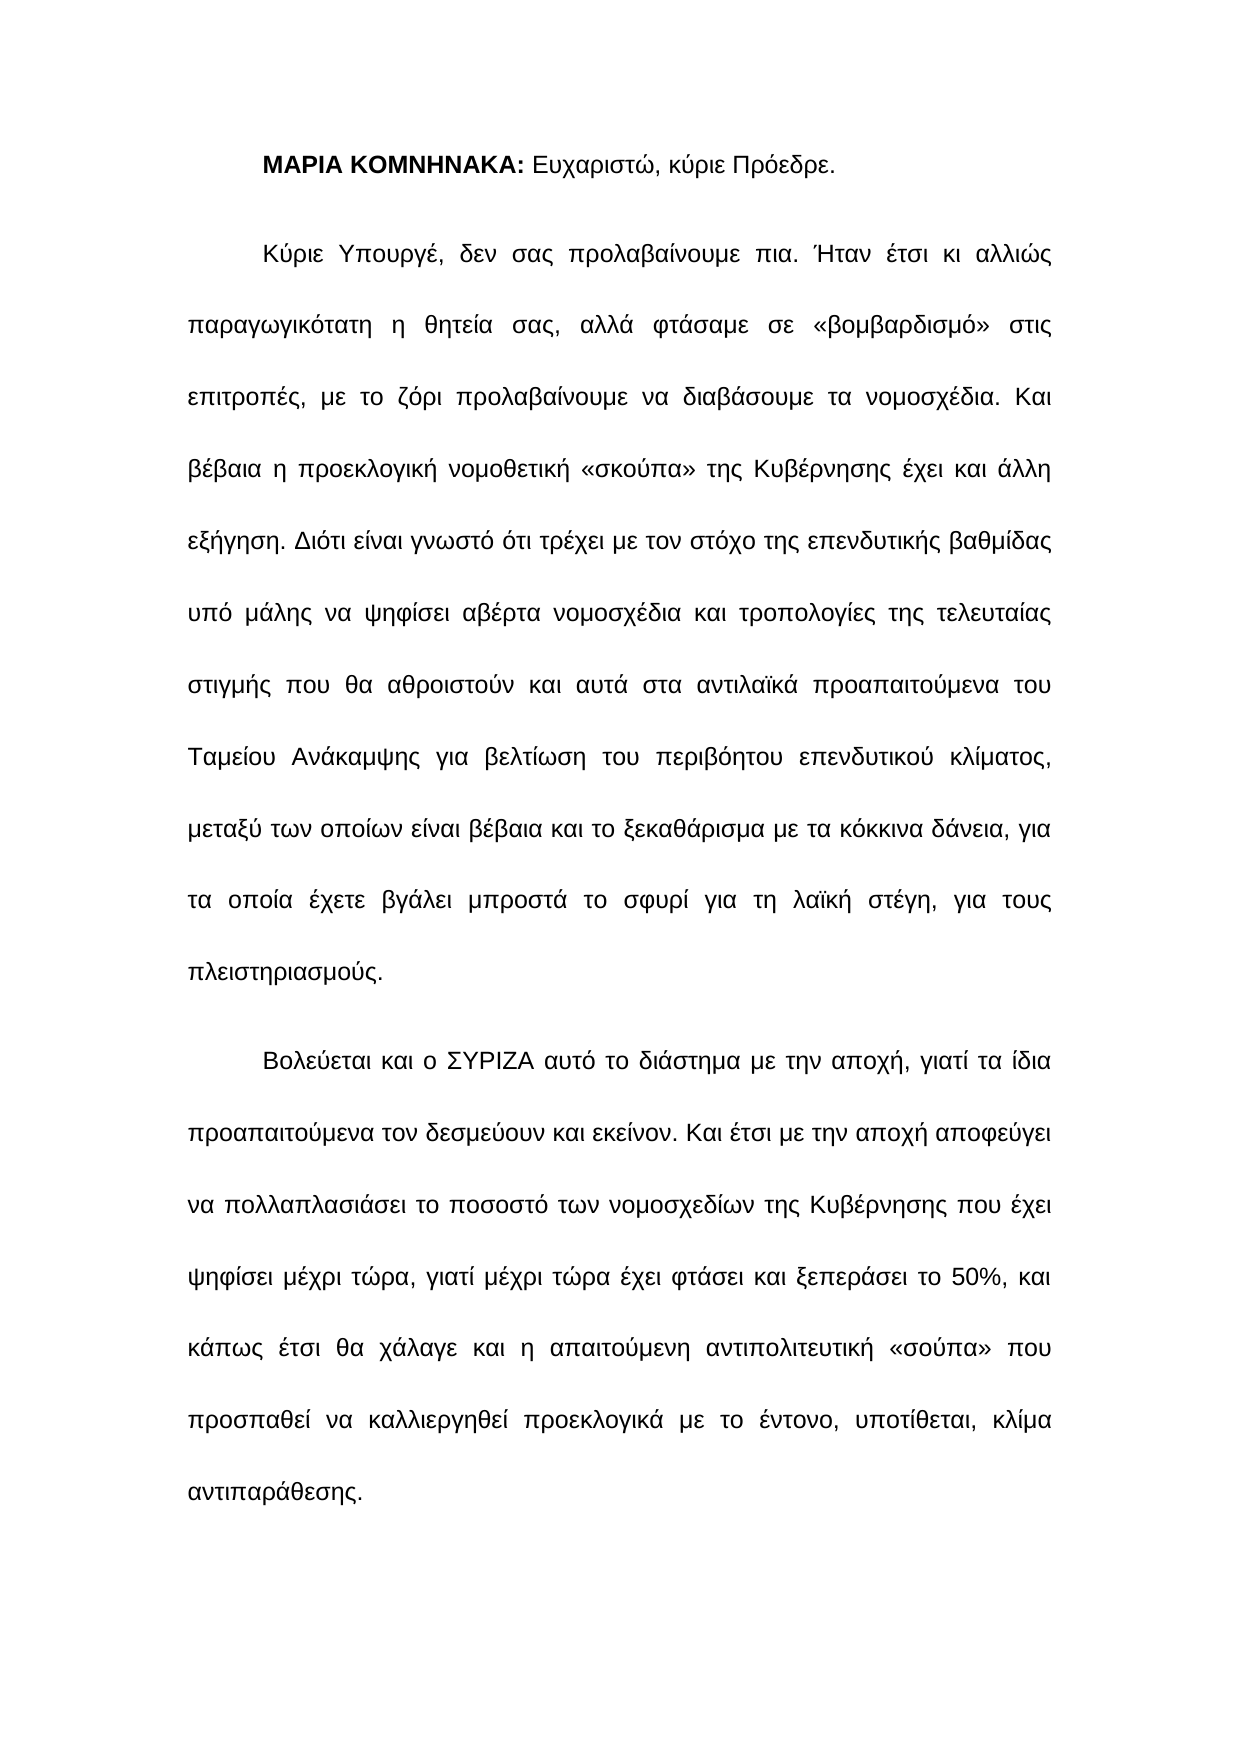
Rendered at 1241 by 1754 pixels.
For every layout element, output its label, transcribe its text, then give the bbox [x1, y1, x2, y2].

text Κύριε Υπουργέ, δεν σας προλαβαίνουμε πια. Ήταν έτσι κι αλλιώς παραγωγικότατη η θητεία σας, αλλά φτάσαμε σε «βομβαρδισμό» στις επιτροπές, με το ζόρι προλαβαίνουμε να διαβάσουμε τα νομοσχέδια. Και βέβαια η προεκλογική νομοθετική «σκούπα» της Κυβέρνησης έχει και άλλη εξήγηση. Διότι είναι γνωστό ότι τρέχει με τον στόχο της επενδυτικής βαθμίδας υπό μάλης να ψηφίσει αβέρτα νομοσχέδια και τροπολογίες της τελευταίας στιγμής που θα αθροιστούν και αυτά στα αντιλαϊκά προαπαιτούμενα του Ταμείου Ανάκαμψης για βελτίωση του περιβόητου επενδυτικού κλίματος, μεταξύ των οποίων είναι βέβαια και το ξεκαθάρισμα με τα κόκκινα δάνεια, για τα οποία έχετε βγάλει μπροστά το σφυρί για τη λαϊκή στέγη, για τους πλειστηριασμούς. [187, 238, 1053, 986]
text Βολεύεται και ο ΣΥΡΙΖΑ αυτό το διάστημα με την αποχή, γιατί τα ίδια προαπαιτούμενα τον δεσμεύουν και εκείνον. Και έτσι με την αποχή αποφεύγει να πολλαπλασιάσει το ποσοστό των νομοσχεδίων της Κυβέρνησης που έχει ψηφίσει μέχρι τώρα, γιατί μέχρι τώρα έχει φτάσει και ξεπεράσει το 50%, και κάπως έτσι θα χάλαγε και η απαιτούμενη αντιπολιτευτική «σούπα» που προσπαθεί να καλλιεργηθεί προεκλογικά με το έντονο, υποτίθεται, κλίμα αντιπαράθεσης. [187, 1046, 1053, 1506]
text ΜΑΡΙΑ ΚΟΜΝΗΝΑΚΑ: Ευχαριστώ, κύριε Πρόεδρε. [187, 150, 1053, 179]
